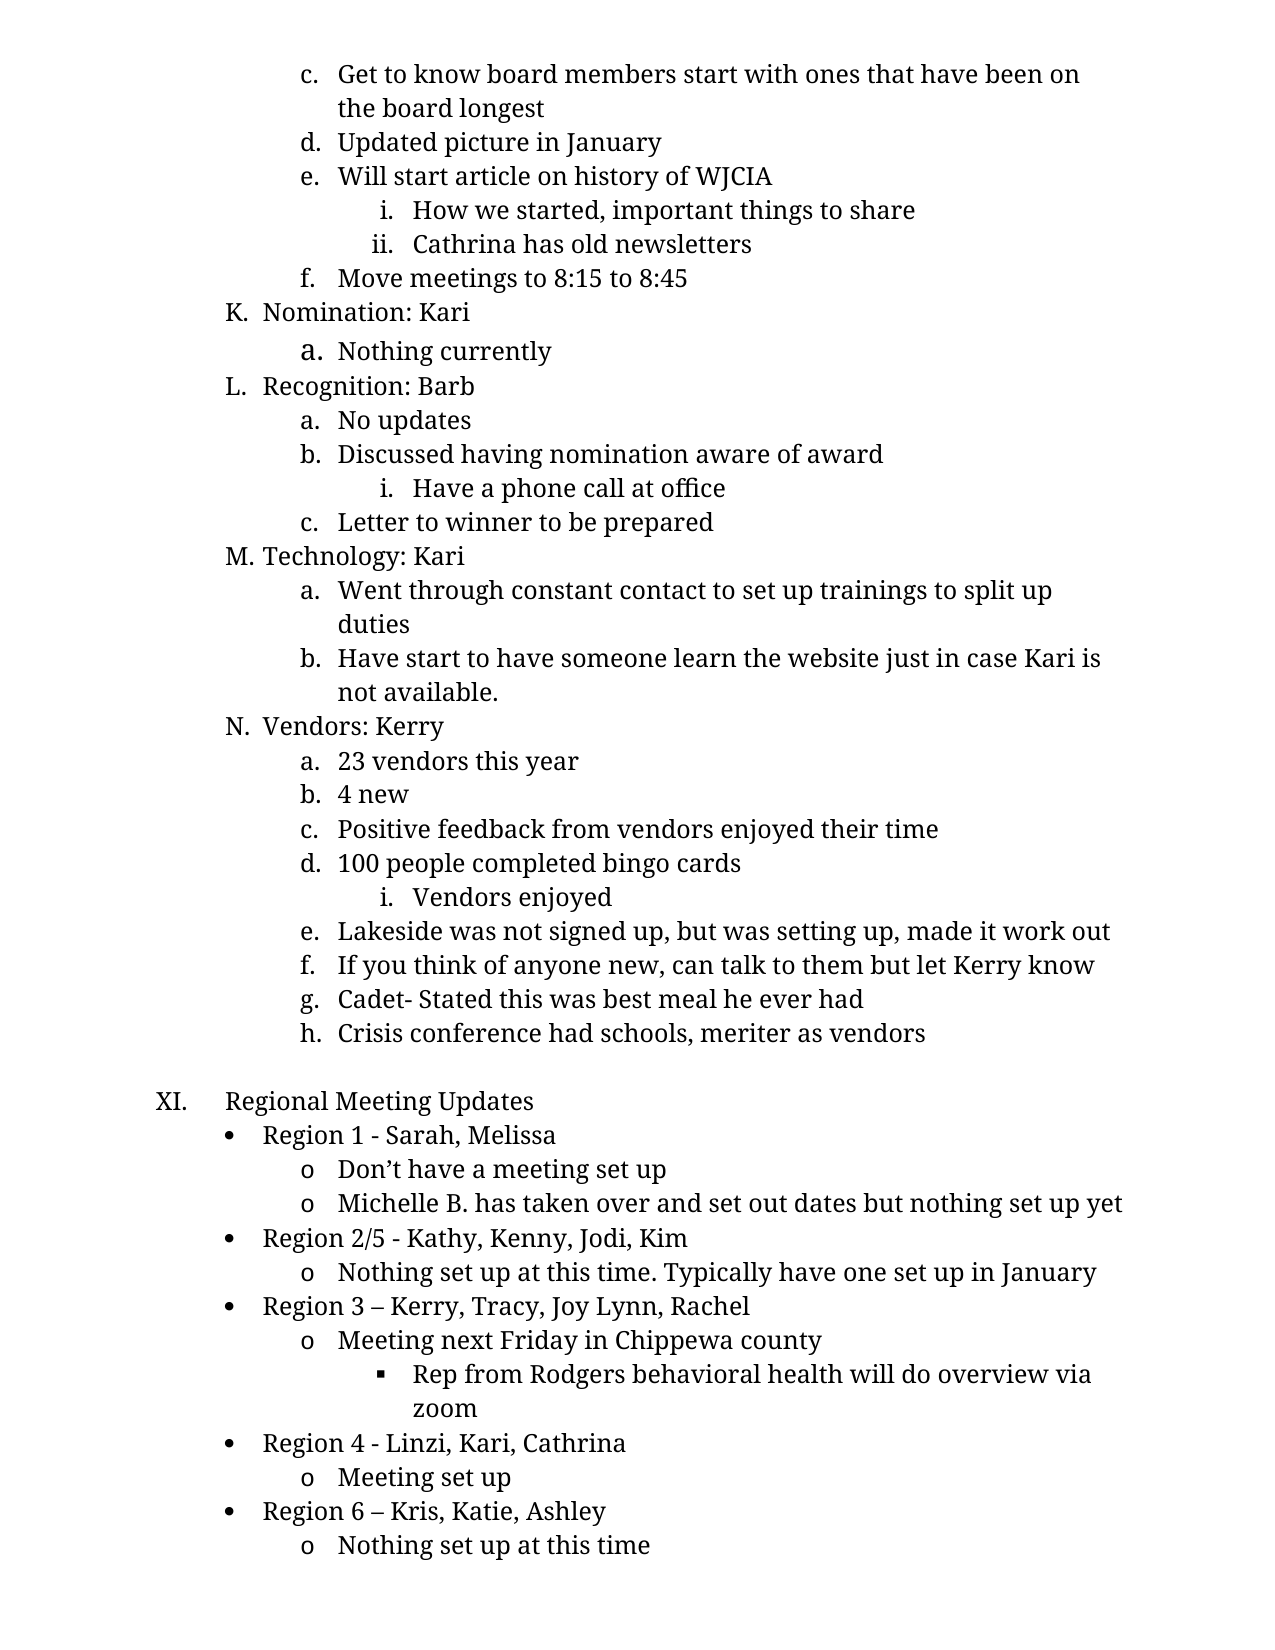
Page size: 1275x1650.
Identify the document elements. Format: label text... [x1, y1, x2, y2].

list Region 6 – Kris, Katie, Ashley [225, 1493, 1125, 1528]
list Vendors: Kerry [225, 709, 1125, 743]
list Don’t have a meeting set up [300, 1152, 1125, 1186]
list If you think of anyone new, can talk to them but let Kerry know [300, 947, 1125, 982]
list Have a phone call at office [394, 471, 1125, 505]
list 100 people completed bingo cards [300, 845, 1125, 879]
list Region 4 - Linzi, Kari, Cathrina [225, 1425, 1125, 1459]
list No updates [300, 402, 1125, 437]
list Recognition: Barb [225, 368, 1125, 402]
list Positive feedback from vendors enjoyed their time [300, 811, 1125, 845]
list Nothing set up at this time [300, 1528, 1125, 1562]
list Nothing set up at this time. Typically have one set up in January [300, 1254, 1125, 1289]
list Move meetings to 8:15 to 8:45 [300, 261, 1125, 295]
list Discussed having nomination aware of award [300, 437, 1125, 471]
list Crisis conference had schools, meriter as vendors [300, 1016, 1125, 1050]
list Letter to winner to be prepared [300, 505, 1125, 539]
list Region 2/5 - Kathy, Kenny, Jodi, Kim [225, 1220, 1125, 1254]
list Michelle B. has taken over and set out dates but nothing set up yet [300, 1186, 1125, 1220]
list Will start article on history of WJCIA [300, 158, 1125, 192]
list Lakeside was not signed up, but was setting up, made it work out [300, 913, 1125, 947]
list Meeting next Friday in Chippewa county [300, 1323, 1125, 1357]
list 4 new [300, 777, 1125, 811]
list Vendors enjoyed [394, 879, 1125, 913]
list Nomination: Kari [225, 295, 1125, 329]
list Cadet- Stated this was best meal he ever had [300, 982, 1125, 1016]
list Nothing currently [300, 329, 1125, 368]
list Rep from Rodgers behavioral health will do overview via zoom [375, 1357, 1125, 1425]
list Have start to have someone learn the website just in case Kari is not available. [300, 641, 1125, 709]
list Regional Meeting Updates [187, 1084, 1125, 1118]
list Meeting set up [300, 1459, 1125, 1493]
list Cathrina has old newsletters [394, 227, 1125, 261]
list Updated picture in January [300, 124, 1125, 158]
list 23 vendors this year [300, 743, 1125, 777]
list Region 1 - Sarah, Melissa [225, 1118, 1125, 1152]
list Technology: Kari [225, 539, 1125, 573]
list Get to know board members start with ones that have been on the board longest [300, 56, 1125, 124]
list Region 3 – Kerry, Tracy, Joy Lynn, Rachel [225, 1289, 1125, 1323]
list How we started, important things to share [394, 192, 1125, 227]
list Went through constant contact to set up trainings to split up duties [300, 573, 1125, 641]
